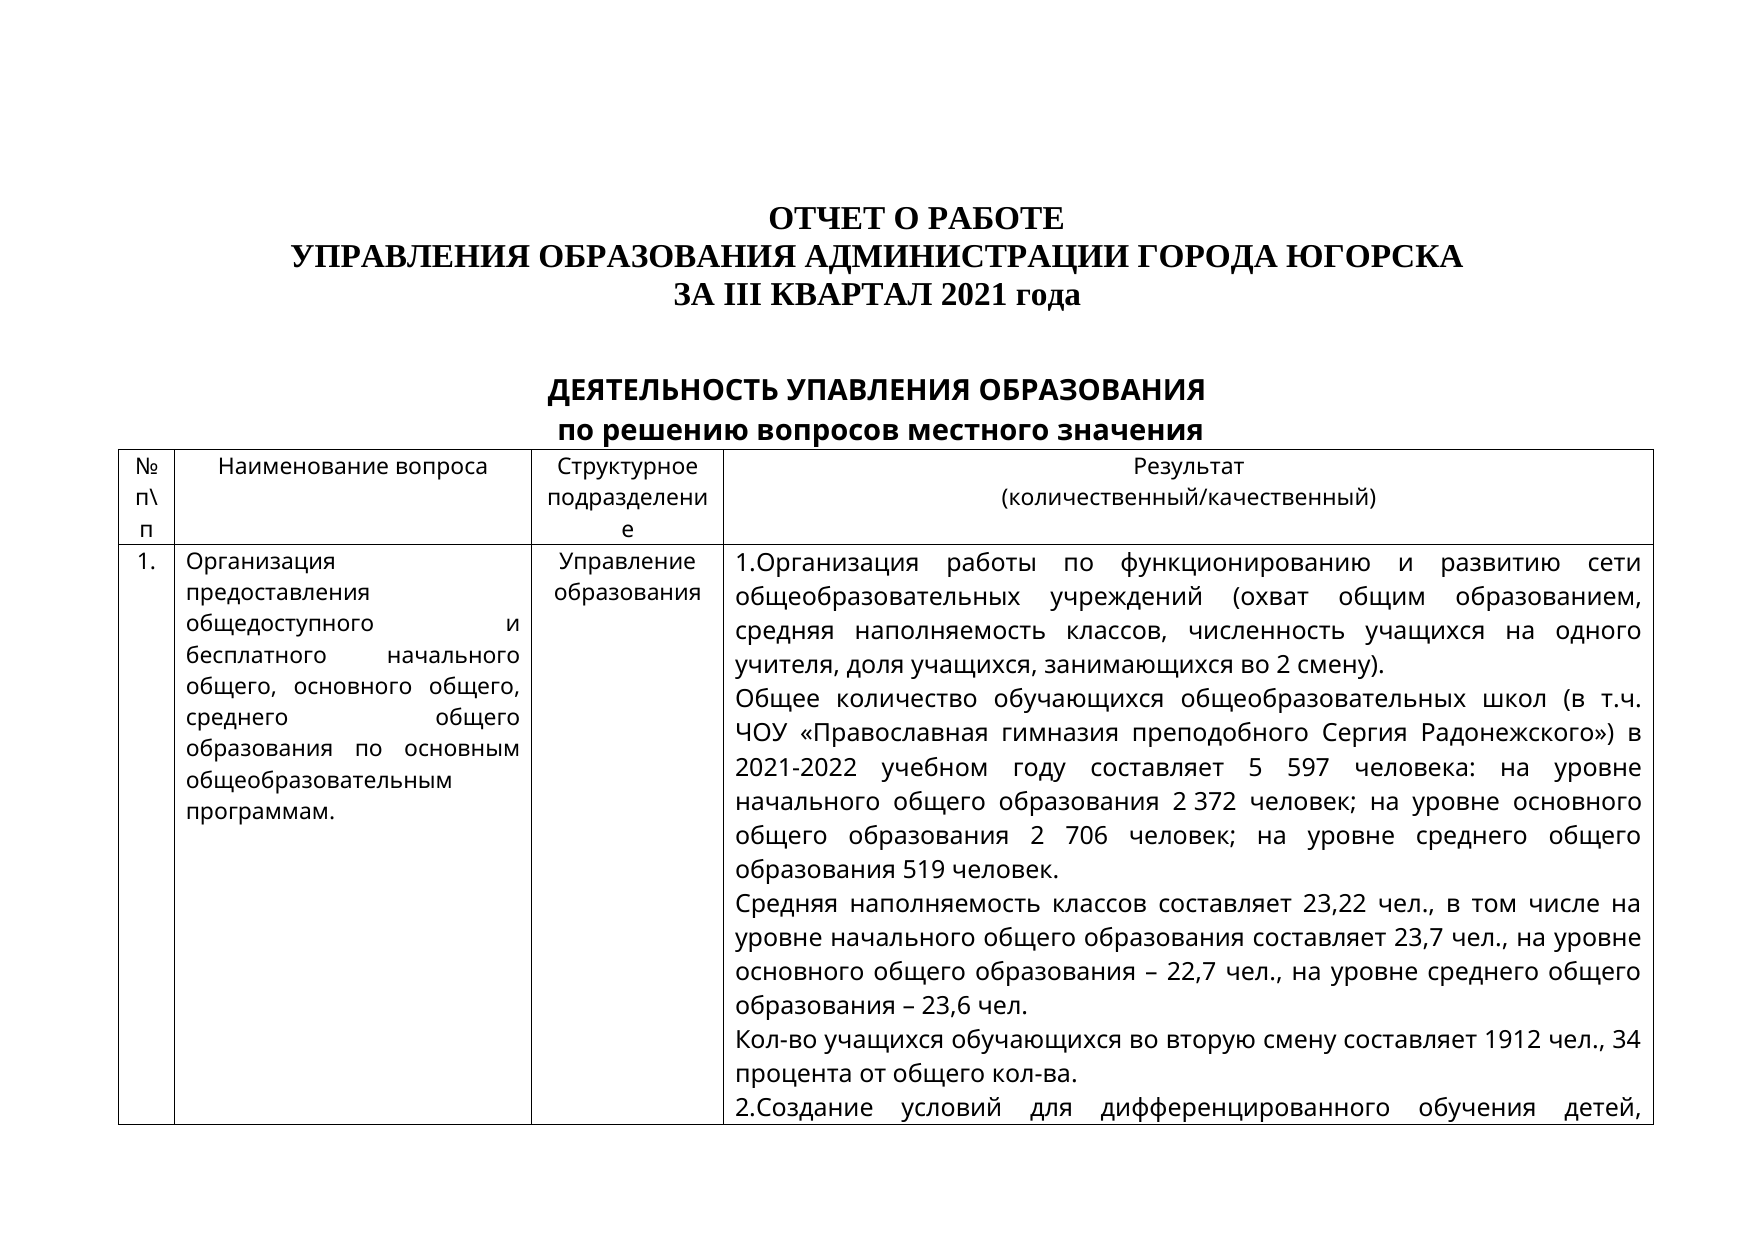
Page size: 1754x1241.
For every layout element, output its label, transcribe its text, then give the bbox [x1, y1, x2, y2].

table_cell 1. [119, 545, 174, 1124]
text по решению вопросов местного значения [118, 409, 1636, 449]
table_header Структурное подразделение [532, 450, 723, 544]
table_header Результат (количественный/качественный) [724, 450, 1653, 544]
subtitle ОТЧЕТ О РАБОТЕ [118, 198, 1636, 236]
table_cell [724, 545, 1653, 1124]
text ДЕЯТЕЛЬНОСТЬ УПАВЛЕНИЯ ОБРАЗОВАНИЯ [118, 369, 1636, 409]
text УПРАВЛЕНИЯ ОБРАЗОВАНИЯ АДМИНИСТРАЦИИ ГОРОДА ЮГОРСКА [118, 236, 1636, 275]
text ЗА III КВАРТАЛ 2021 года [118, 275, 1636, 313]
table_header Наименование вопроса [175, 450, 531, 544]
table_header № п\п [119, 450, 174, 544]
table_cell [175, 545, 531, 1124]
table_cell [532, 545, 723, 1124]
